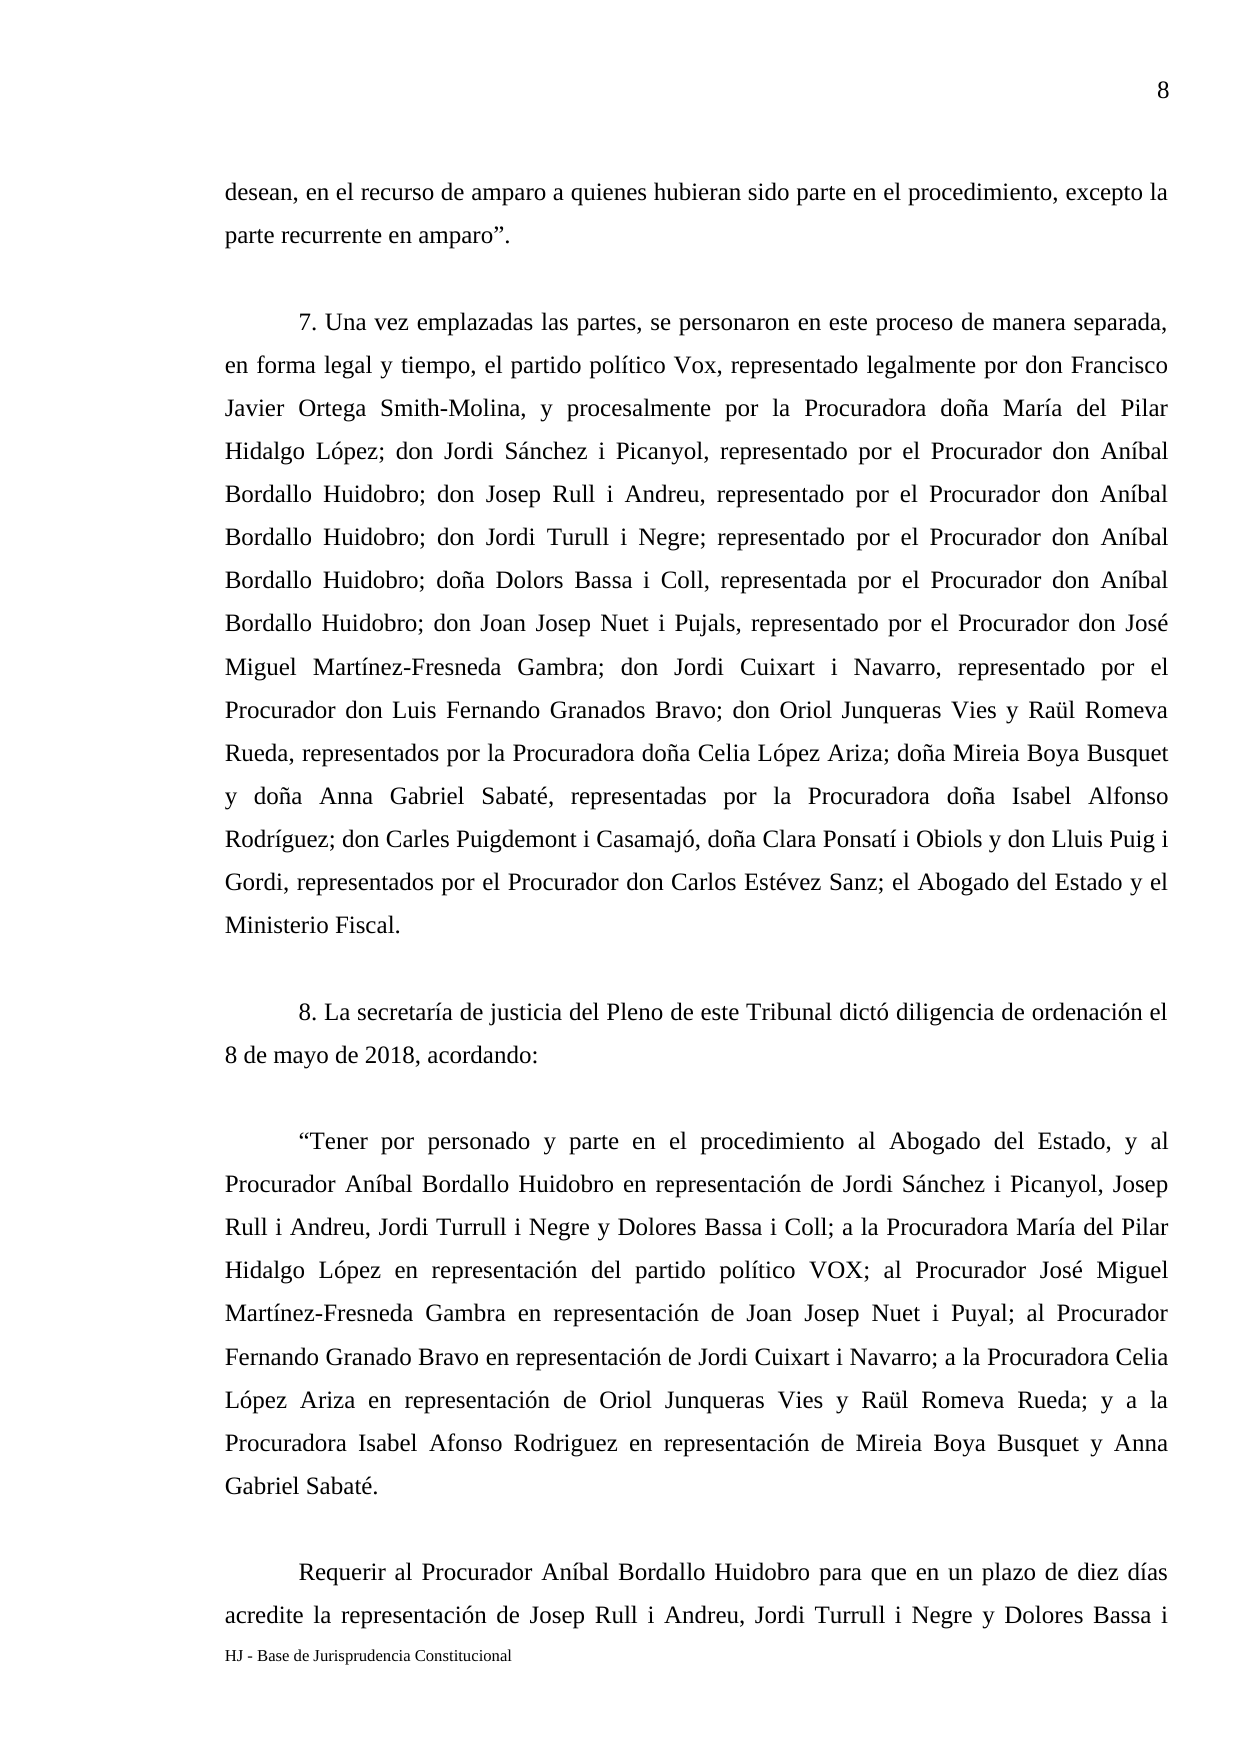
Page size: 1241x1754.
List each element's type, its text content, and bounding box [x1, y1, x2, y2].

text 7. Una vez emplazadas las partes, se personaron en este proceso de manera separada, en forma legal y tiempo, el partido político Vox, representado legalmente por don Francisco Javier Ortega Smith-Molina, y procesalmente por la Procuradora doña María del Pilar Hidalgo López; don Jordi Sánchez i Picanyol, representado por el Procurador don Aníbal Bordallo Huidobro; don Josep Rull i Andreu, representado por el Procurador don Aníbal Bordallo Huidobro; don Jordi Turull i Negre; representado por el Procurador don Aníbal Bordallo Huidobro; doña Dolors Bassa i Coll, representada por el Procurador don Aníbal Bordallo Huidobro; don Joan Josep Nuet i Pujals, representado por el Procurador don José Miguel Martínez-Fresneda Gambra; don Jordi Cuixart i Navarro, representado por el Procurador don Luis Fernando Granados Bravo; don Oriol Junqueras Vies y Raül Romeva Rueda, representados por la Procuradora doña Celia López Ariza; doña Mireia Boya Busquet y doña Anna Gabriel Sabaté, representadas por la Procuradora doña Isabel Alfonso Rodríguez; don Carles Puigdemont i Casamajó, doña Clara Ponsatí i Obiols y don Lluis Puig i Gordi, representados por el Procurador don Carlos Estévez Sanz; el Abogado del Estado y el Ministerio Fiscal. [224, 307, 1169, 939]
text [224, 1557, 1169, 1629]
text 8. La secretaría de justicia del Pleno de este Tribunal dictó diligencia de ordenación el 8 de mayo de 2018, acordando: [224, 997, 1169, 1068]
text “Tener por personado y parte en el procedimiento al Abogado del Estado, y al Procurador Aníbal Bordallo Huidobro en representación de Jordi Sánchez i Picanyol, Josep Rull i Andreu, Jordi Turrull i Negre y Dolores Bassa i Coll; a la Procuradora María del Pilar Hidalgo López en representación del partido político VOX; al Procurador José Miguel Martínez-Fresneda Gambra en representación de Joan Josep Nuet i Puyal; al Procurador Fernando Granado Bravo en representación de Jordi Cuixart i Navarro; a la Procuradora Celia López Ariza en representación de Oriol Junqueras Vies y Raül Romeva Rueda; y a la Procuradora Isabel Afonso Rodriguez en representación de Mireia Boya Busquet y Anna Gabriel Sabaté. [224, 1126, 1169, 1500]
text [224, 177, 1169, 249]
